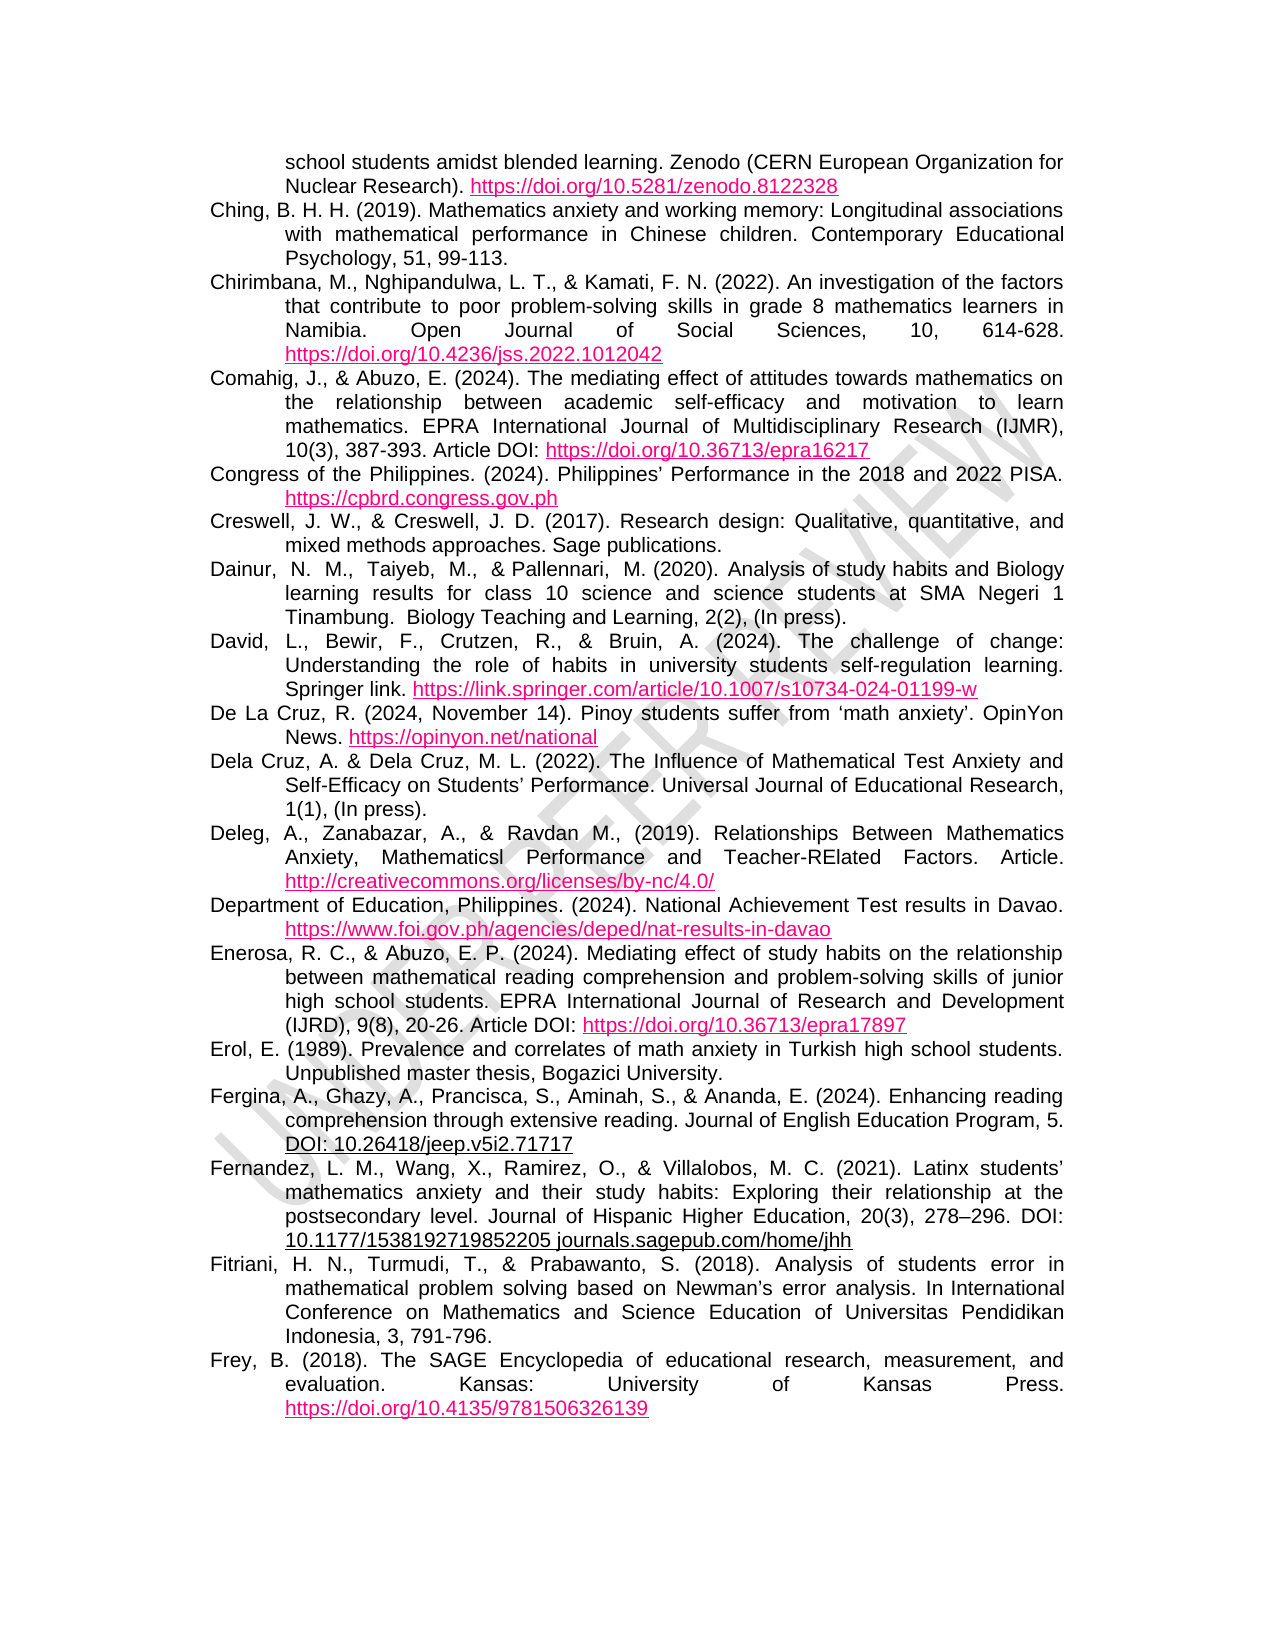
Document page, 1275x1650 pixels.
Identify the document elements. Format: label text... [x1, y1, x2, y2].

text David, L., Bewir, F., Crutzen, R., & Bruin, A. (2024). The challenge of change: Understanding the role of habits in university students self-regulation learning. Springer link. https://link.springer.com/article/10.1007/s10734-024-01199-w [210, 629, 1065, 701]
text De La Cruz, R. (2024, November 14). Pinoy students suffer from ‘math anxiety’. OpinYon News. https://opinyon.net/national [210, 701, 1065, 749]
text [210, 150, 1065, 198]
text Dela Cruz, A. & Dela Cruz, M. L. (2022). The Influence of Mathematical Test Anxiety and Self-Efficacy on Students’ Performance. Universal Journal of Educational Research, 1(1), (In press). [210, 749, 1065, 821]
text Creswell, J. W., & Creswell, J. D. (2017). Research design: Qualitative, quantitative, and mixed methods approaches. Sage publications. [210, 509, 1065, 557]
text Congress of the Philippines. (2024). Philippines’ Performance in the 2018 and 2022 PISA. https://cpbrd.congress.gov.ph [210, 461, 1065, 509]
text Chirimbana, M., Nghipandulwa, L. T., & Kamati, F. N. (2022). An investigation of the factors that contribute to poor problem-solving skills in grade 8 mathematics learners in Namibia. Open Journal of Social Sciences, 10, 614-628. https://doi.org/10.4236/jss.2022.1012042 [210, 270, 1065, 366]
text Fitriani, H. N., Turmudi, T., & Prabawanto, S. (2018). Analysis of students error in mathematical problem solving based on Newman’s error analysis. In International Conference on Mathematics and Science Education of Universitas Pendidikan Indonesia, 3, 791-796. [210, 1252, 1065, 1348]
text Ching, B. H. H. (2019). Mathematics anxiety and working memory: Longitudinal associations with mathematical performance in Chinese children. Contemporary Educational Psychology, 51, 99-113. [210, 198, 1065, 270]
text Enerosa, R. C., & Abuzo, E. P. (2024). Mediating effect of study habits on the relationship between mathematical reading comprehension and problem-solving skills of junior high school students. EPRA International Journal of Research and Development (IJRD), 9(8), 20-26. Article DOI: https://doi.org/10.36713/epra17897 [210, 941, 1065, 1036]
text Frey, B. (2018). The SAGE Encyclopedia of educational research, measurement, and evaluation. Kansas: University of Kansas Press. https://doi.org/10.4135/9781506326139 [210, 1348, 1065, 1420]
text Erol, E. (1989). Prevalence and correlates of math anxiety in Turkish high school students. Unpublished master thesis, Bogazici University. [210, 1036, 1065, 1084]
text Comahig, J., & Abuzo, E. (2024). The mediating effect of attitudes towards mathematics on the relationship between academic self-efficacy and motivation to learn mathematics. EPRA International Journal of Multidisciplinary Research (IJMR), 10(3), 387-393. Article DOI: https://doi.org/10.36713/epra16217 [210, 366, 1065, 461]
text Fergina, A., Ghazy, A., Prancisca, S., Aminah, S., & Ananda, E. (2024). Enhancing reading comprehension through extensive reading. Journal of English Education Program, 5. DOI: 10.26418/jeep.v5i2.71717 [210, 1084, 1065, 1156]
text Department of Education, Philippines. (2024). National Achievement Test results in Davao. https://www.foi.gov.ph/agencies/deped/nat-results-in-davao [210, 893, 1065, 941]
text Deleg, A., Zanabazar, A., & Ravdan M., (2019). Relationships Between Mathematics Anxiety, Mathematicsl Performance and Teacher-RElated Factors. Article. http://creativecommons.org/licenses/by-nc/4.0/ [210, 821, 1065, 893]
text Fernandez, L. M., Wang, X., Ramirez, O., & Villalobos, M. C. (2021). Latinx students’ mathematics anxiety and their study habits: Exploring their relationship at the postsecondary level. Journal of Hispanic Higher Education, 20(3), 278–296. DOI: 10.1177/1538192719852205 journals.sagepub.com/home/jhh [210, 1156, 1065, 1252]
text Dainur, N. M., Taiyeb, M., & Pallennari, M. (2020). Analysis of study habits and Biology learning results for class 10 science and science students at SMA Negeri 1 Tinambung. Biology Teaching and Learning, 2(2), (In press). [210, 557, 1065, 629]
